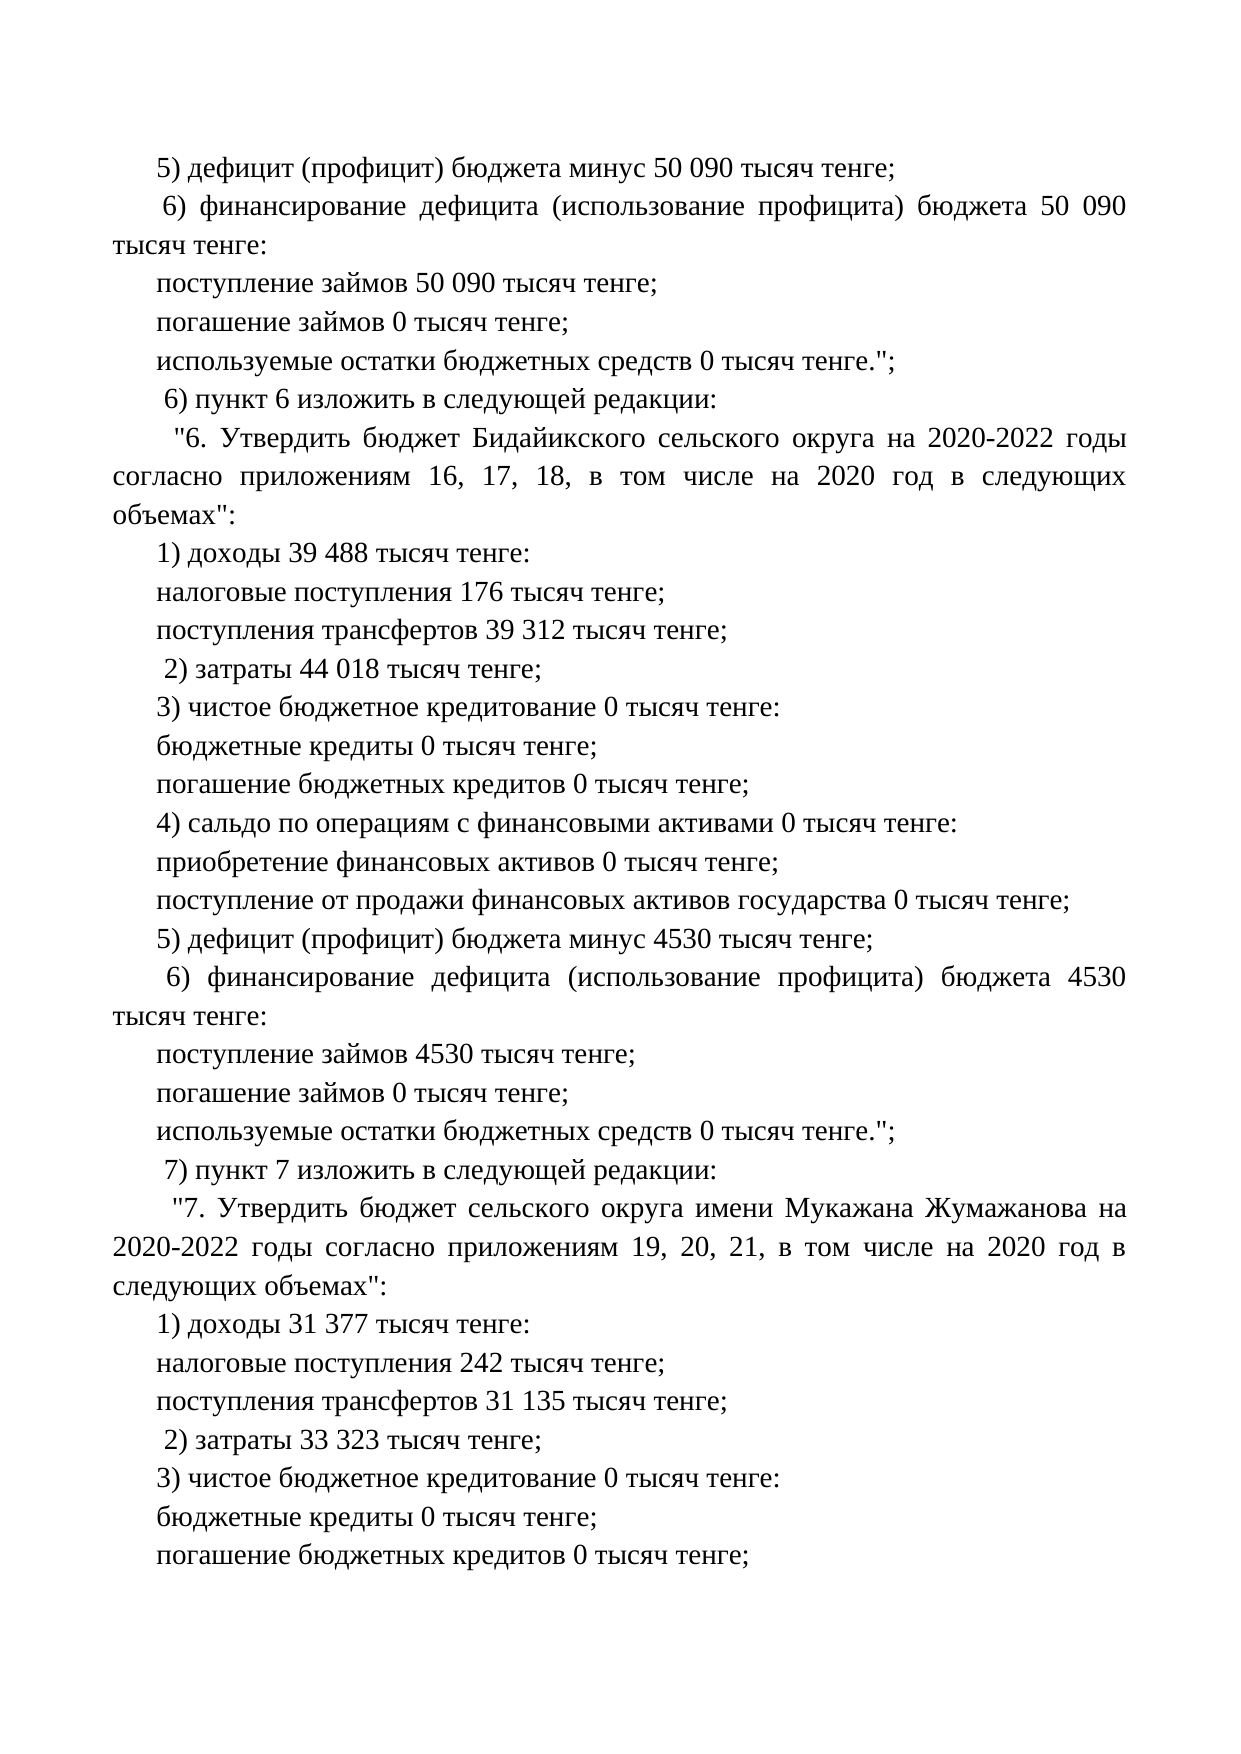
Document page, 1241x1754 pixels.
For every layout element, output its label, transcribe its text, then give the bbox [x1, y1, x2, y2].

text поступление займов 4530 тысяч тенге; [112, 1036, 1128, 1070]
text 4) сальдо по операциям с финансовыми активами 0 тысяч тенге: [112, 805, 1128, 839]
text 3) чистое бюджетное кредитование 0 тысяч тенге: [112, 689, 1128, 723]
text 6) финансирование дефицита (использование профицита) бюджета 50 090 тысяч тенге: [112, 188, 1128, 261]
text 6) финансирование дефицита (использование профицита) бюджета 4530 тысяч тенге: [112, 959, 1128, 1031]
text 1) доходы 31 377 тысяч тенге: [112, 1306, 1128, 1340]
text погашение займов 0 тысяч тенге; [112, 304, 1128, 338]
text налоговые поступления 176 тысяч тенге; [112, 574, 1128, 607]
text используемые остатки бюджетных средств 0 тысяч тенге."; [112, 343, 1128, 376]
text 5) дефицит (профицит) бюджета минус 4530 тысяч тенге; [112, 921, 1128, 954]
text погашение бюджетных кредитов 0 тысяч тенге; [112, 767, 1128, 800]
text используемые остатки бюджетных средств 0 тысяч тенге."; [112, 1113, 1128, 1147]
text 6) пункт 6 изложить в следующей редакции: [112, 381, 1128, 415]
text 2) затраты 33 323 тысяч тенге; [112, 1422, 1128, 1455]
text поступления трансфертов 39 312 тысяч тенге; [112, 612, 1128, 646]
text 5) дефицит (профицит) бюджета минус 50 090 тысяч тенге; [112, 150, 1128, 183]
text "7. Утвердить бюджет сельского округа имени Мукажана Жумажанова на 2020-2022 годы согласно приложениям 19, 20, 21, в том числе на 2020 год в следующих объемах": [112, 1191, 1128, 1301]
text поступление от продажи финансовых активов государства 0 тысяч тенге; [112, 882, 1128, 916]
text бюджетные кредиты 0 тысяч тенге; [112, 728, 1128, 762]
text 2) затраты 44 018 тысяч тенге; [112, 651, 1128, 684]
text налоговые поступления 242 тысяч тенге; [112, 1345, 1128, 1378]
text бюджетные кредиты 0 тысяч тенге; [112, 1499, 1128, 1532]
text погашение бюджетных кредитов 0 тысяч тенге; [112, 1537, 1128, 1571]
text поступления трансфертов 31 135 тысяч тенге; [112, 1383, 1128, 1417]
text 1) доходы 39 488 тысяч тенге: [112, 535, 1128, 569]
text 7) пункт 7 изложить в следующей редакции: [112, 1152, 1128, 1186]
text погашение займов 0 тысяч тенге; [112, 1075, 1128, 1108]
text приобретение финансовых активов 0 тысяч тенге; [112, 844, 1128, 877]
text поступление займов 50 090 тысяч тенге; [112, 266, 1128, 299]
text "6. Утвердить бюджет Бидайикского сельского округа на 2020-2022 годы согласно приложениям 16, 17, 18, в том числе на 2020 год в следующих объемах": [112, 420, 1128, 530]
text 3) чистое бюджетное кредитование 0 тысяч тенге: [112, 1460, 1128, 1494]
